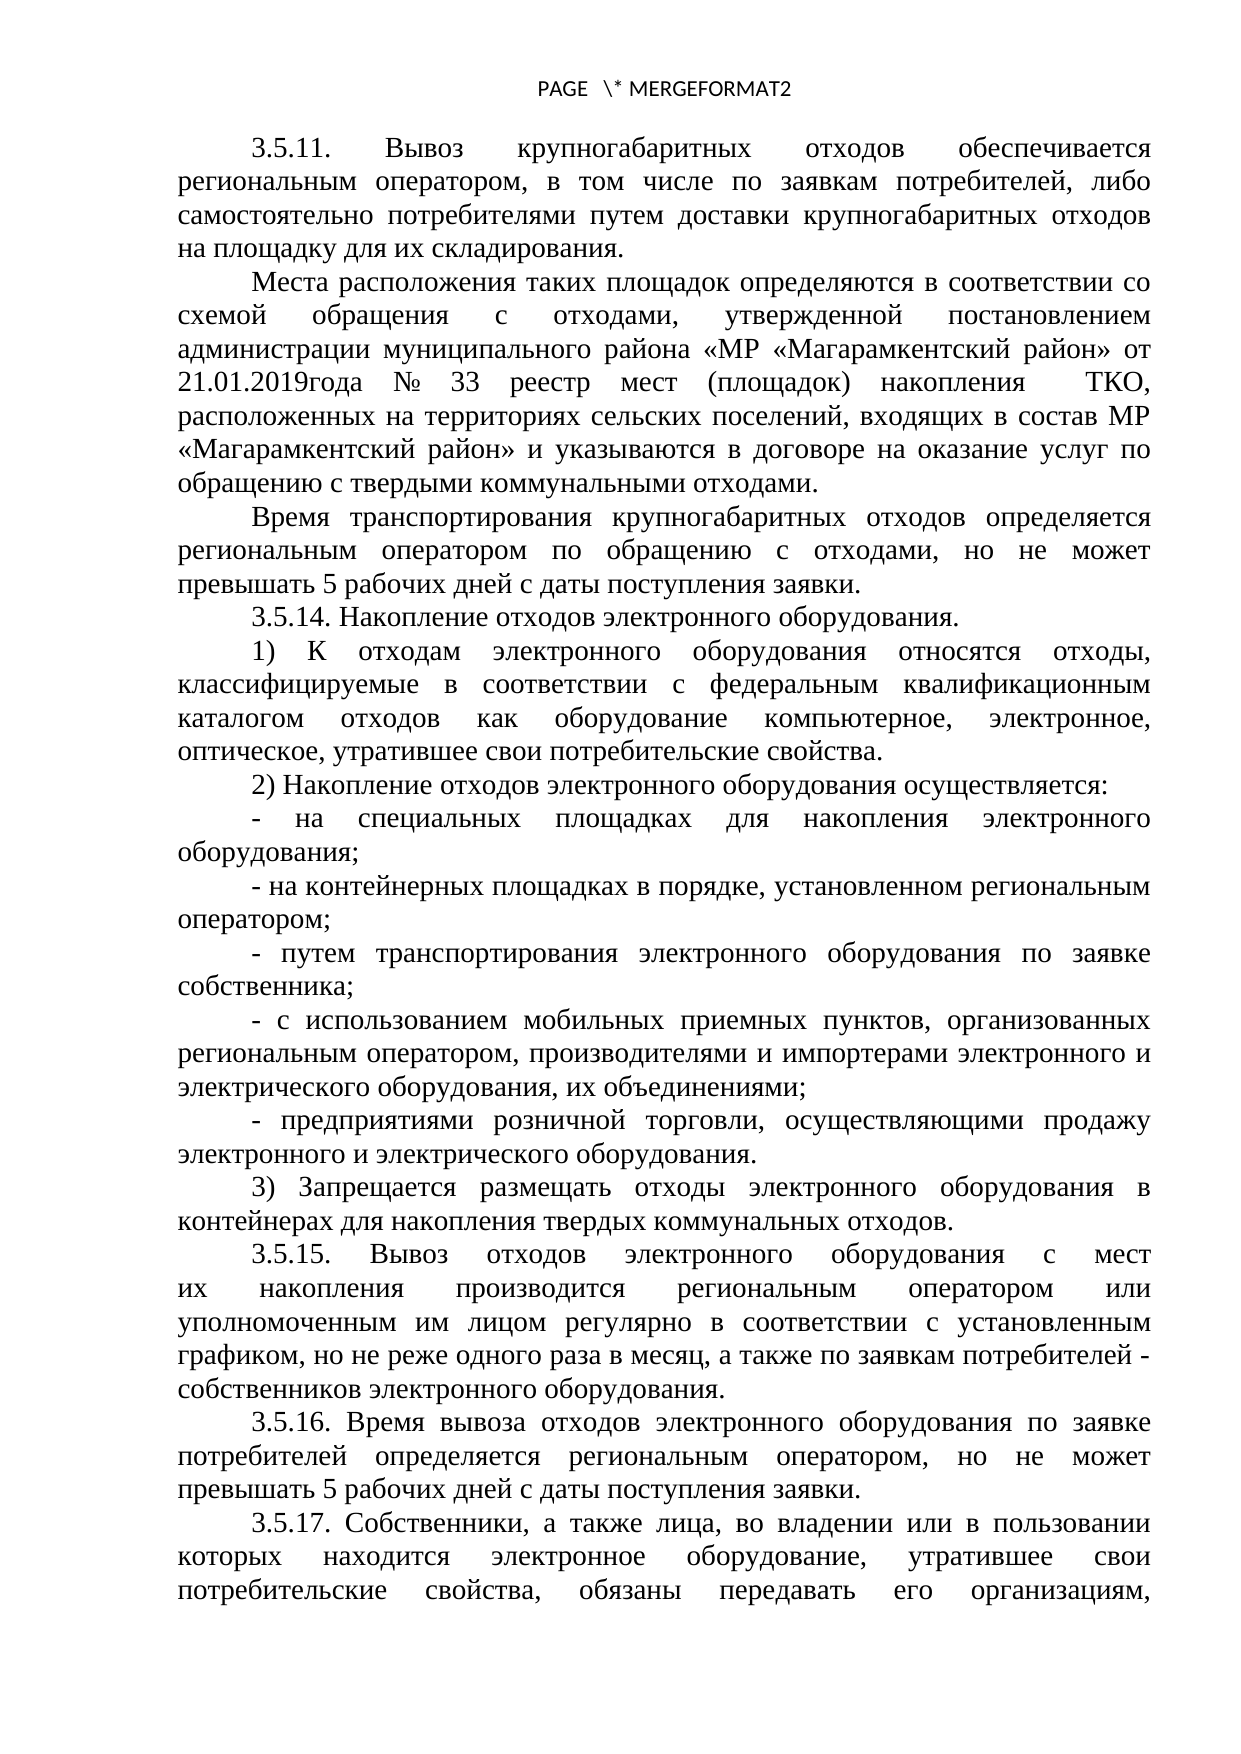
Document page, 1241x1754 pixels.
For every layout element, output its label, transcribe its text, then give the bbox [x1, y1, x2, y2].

text 3.5.14. Накопление отходов электронного оборудования. [177, 599, 1152, 633]
text 2) Накопление отходов электронного оборудования осуществляется: [177, 767, 1152, 801]
text - на контейнерных площадках в порядке, установленном региональным оператором; [177, 868, 1152, 935]
text 3.5.15. Вывоз отходов электронного оборудования с мест их накопления производится региональным оператором или уполномоченным им лицом регулярно в соответствии с установленным графиком, но не реже одного раза в месяц, а также по заявкам потребителей - собственников электронного оборудования. [177, 1237, 1152, 1404]
text - с использованием мобильных приемных пунктов, организованных региональным оператором, производителями и импортерами электронного и электрического оборудования, их объединениями; [177, 1002, 1152, 1102]
text 3) Запрещается размещать отходы электронного оборудования в контейнерах для накопления твердых коммунальных отходов. [177, 1169, 1152, 1237]
text - путем транспортирования электронного оборудования по заявке собственника; [177, 935, 1152, 1002]
text - на специальных площадках для накопления электронного оборудования; [177, 801, 1152, 868]
text Время транспортирования крупногабаритных отходов определяется региональным оператором по обращению с отходами, но не может превышать 5 рабочих дней с даты поступления заявки. [177, 499, 1152, 599]
text 3.5.11. Вывоз крупногабаритных отходов обеспечивается региональным оператором, в том числе по заявкам потребителей, либо самостоятельно потребителями путем доставки крупногабаритных отходов на площадку для их складирования. [177, 130, 1152, 264]
text Места расположения таких площадок определяются в соответствии со схемой обращения с отходами, утвержденной постановлением администрации муниципального района «МР «Магарамкентский район» от 21.01.2019года № 33 реестр мест (площадок) накопления ТКО, расположенных на территориях сельских поселений, входящих в состав МР «Магарамкентский район» и указываются в договоре на оказание услуг по обращению с твердыми коммунальными отходами. [177, 264, 1152, 499]
text - предприятиями розничной торговли, осуществляющими продажу электронного и электрического оборудования. [177, 1102, 1152, 1169]
text 3.5.16. Время вывоза отходов электронного оборудования по заявке потребителей определяется региональным оператором, но не может превышать 5 рабочих дней с даты поступления заявки. [177, 1404, 1152, 1505]
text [177, 1505, 1152, 1606]
text 1) К отходам электронного оборудования относятся отходы, классифицируемые в соответствии с федеральным квалификационным каталогом отходов как оборудование компьютерное, электронное, оптическое, утратившее свои потребительские свойства. [177, 633, 1152, 767]
